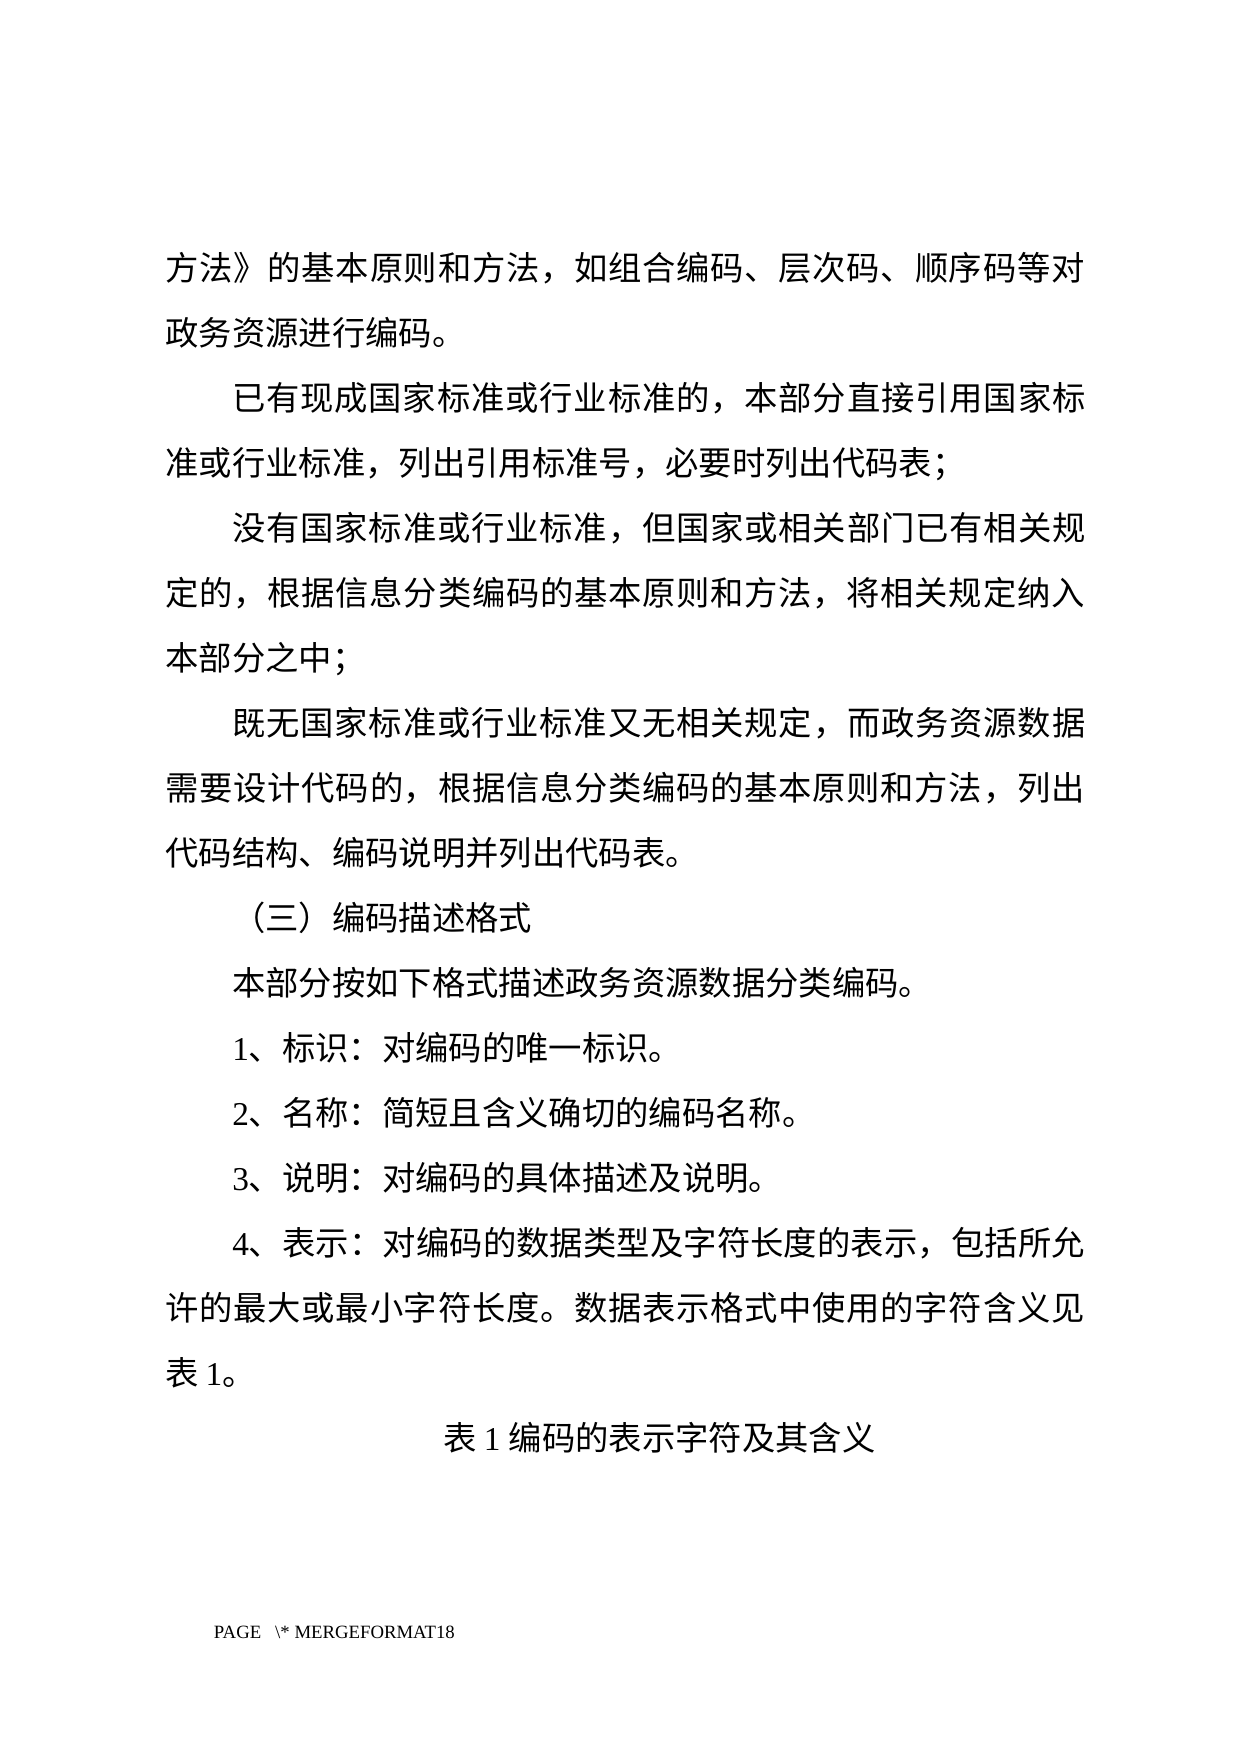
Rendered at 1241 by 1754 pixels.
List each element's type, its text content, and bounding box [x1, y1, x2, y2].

text 4、表示：对编码的数据类型及字符长度的表示，包括所允许的最大或最小字符长度。数据表示格式中使用的字符含义见表1。 [165, 1208, 1087, 1403]
text 3、说明：对编码的具体描述及说明。 [165, 1143, 1087, 1208]
text 本部分按如下格式描述政务资源数据分类编码。 [165, 948, 1087, 1013]
text 1、标识：对编码的唯一标识。 [165, 1013, 1087, 1078]
text 2、名称：简短且含义确切的编码名称。 [165, 1078, 1087, 1143]
text 没有国家标准或行业标准，但国家或相关部门已有相关规定的，根据信息分类编码的基本原则和方法，将相关规定纳入本部分之中； [165, 493, 1087, 688]
text 表1 编码的表示字符及其含义 [165, 1403, 1087, 1468]
text （三）编码描述格式 [165, 883, 1087, 948]
text 已有现成国家标准或行业标准的，本部分直接引用国家标准或行业标准，列出引用标准号，必要时列出代码表； [165, 363, 1087, 493]
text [165, 233, 1087, 363]
text 既无国家标准或行业标准又无相关规定，而政务资源数据需要设计代码的，根据信息分类编码的基本原则和方法，列出代码结构、编码说明并列出代码表。 [165, 688, 1087, 883]
